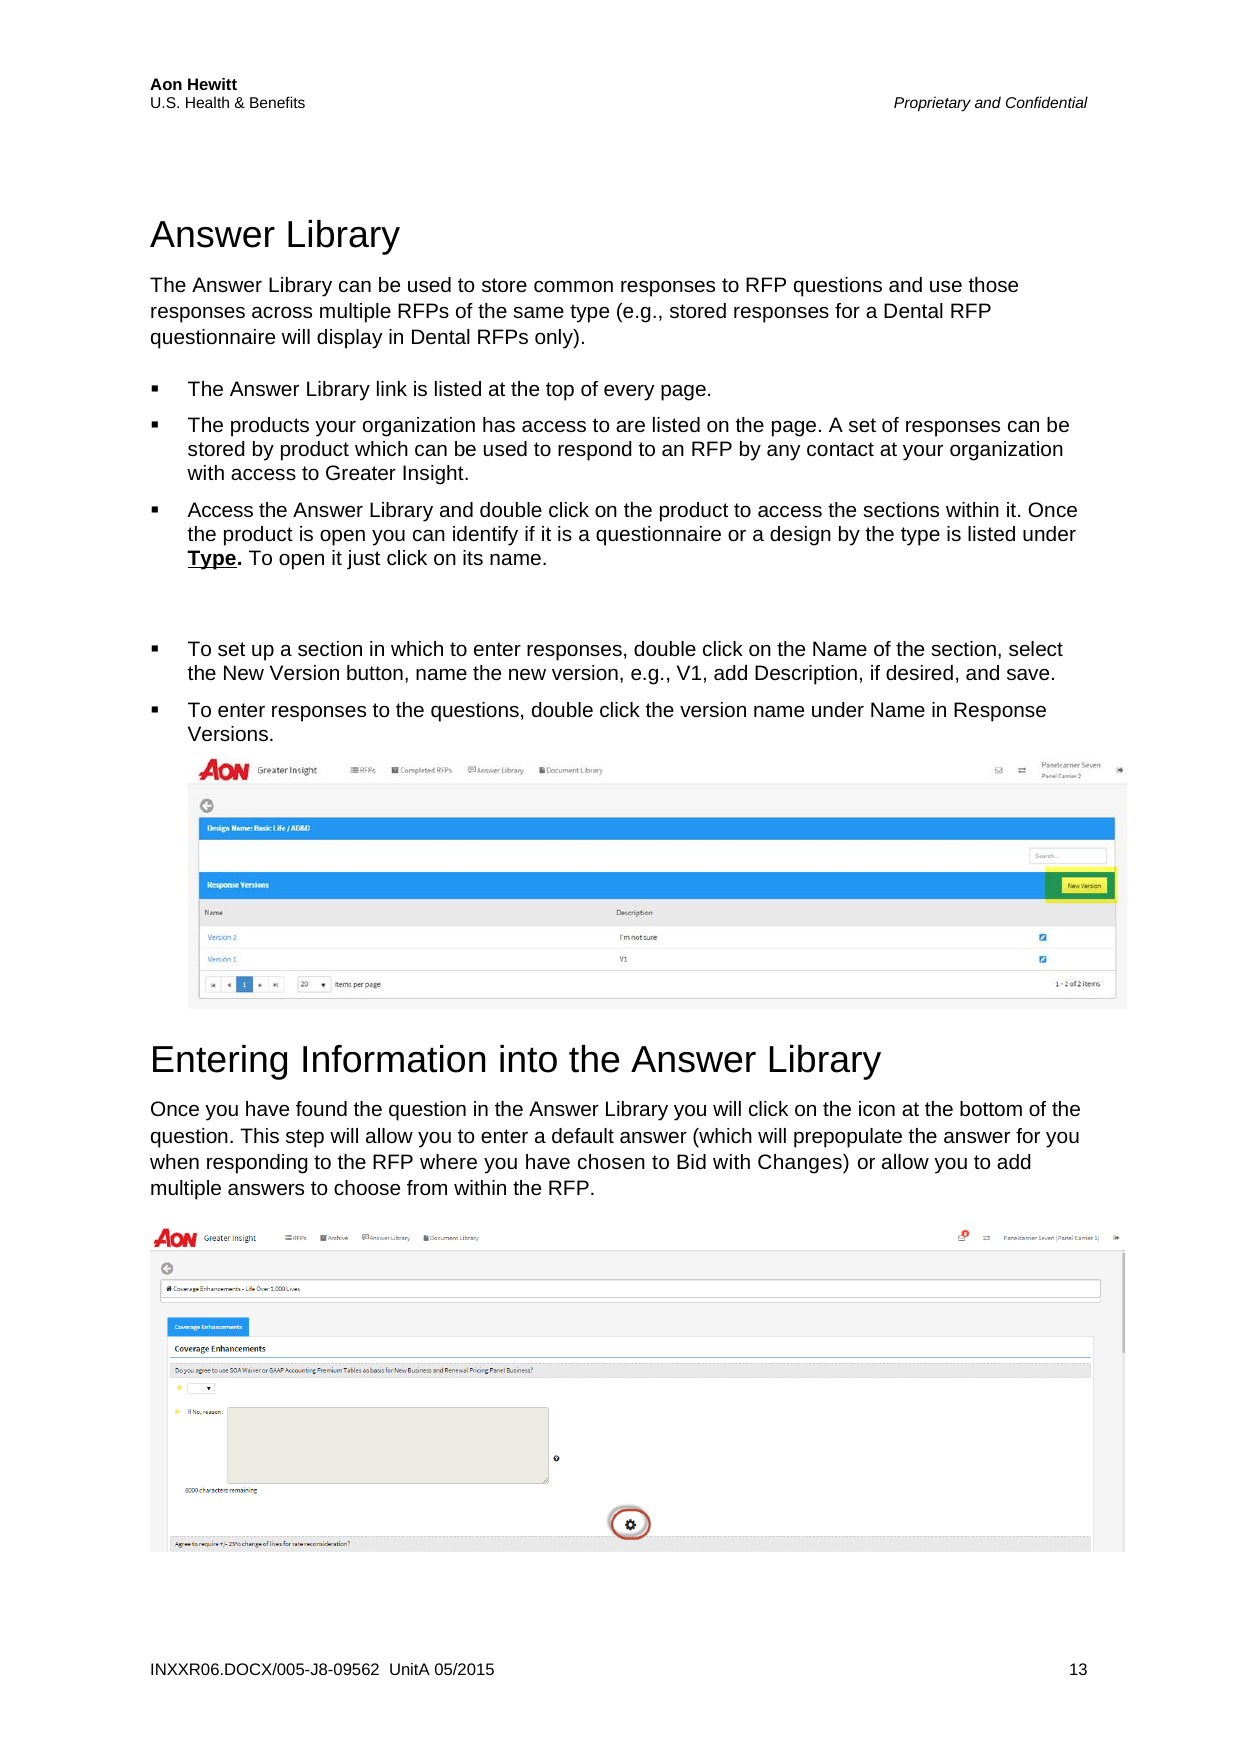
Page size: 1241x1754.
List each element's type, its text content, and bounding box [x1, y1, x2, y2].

text The Answer Library link is listed at the top of every page. [150, 376, 1090, 401]
subtitle Answer Library [150, 212, 1090, 256]
text Once you have found the question in the Answer Library you will click on the icon at the bottom of the question. This step will allow you to enter a default answer (which will prepopulate the answer for you when responding to the RFP where you have chosen to Bid with Changes) or allow you to add multiple answers to choose from within the RFP. [150, 1097, 1090, 1200]
text Access the Answer Library and double click on the product to access the sections within it. Once the product is open you can identify if it is a questionnaire or a design by the type is listed under Type. To open it just click on its name. [150, 497, 1090, 569]
text To set up a section in which to enter responses, double click on the Name of the section, select the New Version button, name the new version, e.g., V1, add Description, if desired, and save. [150, 637, 1090, 685]
text To enter responses to the questions, double click the version name under Name in Response Versions. [150, 697, 1090, 746]
picture [187, 758, 1128, 1009]
text The Answer Library can be used to store common responses to RFP questions and use those responses across multiple RFPs of the same type (e.g., stored responses for a Dental RFP questionnaire will display in Dental RFPs only). [150, 272, 1090, 349]
subtitle Entering Information into the Answer Library [150, 1037, 1090, 1080]
picture [150, 1227, 1125, 1552]
text The products your organization has access to are listed on the page. A set of responses can be stored by product which can be used to respond to an RFP by any contact at your organization with access to Greater Insight. [150, 413, 1090, 485]
